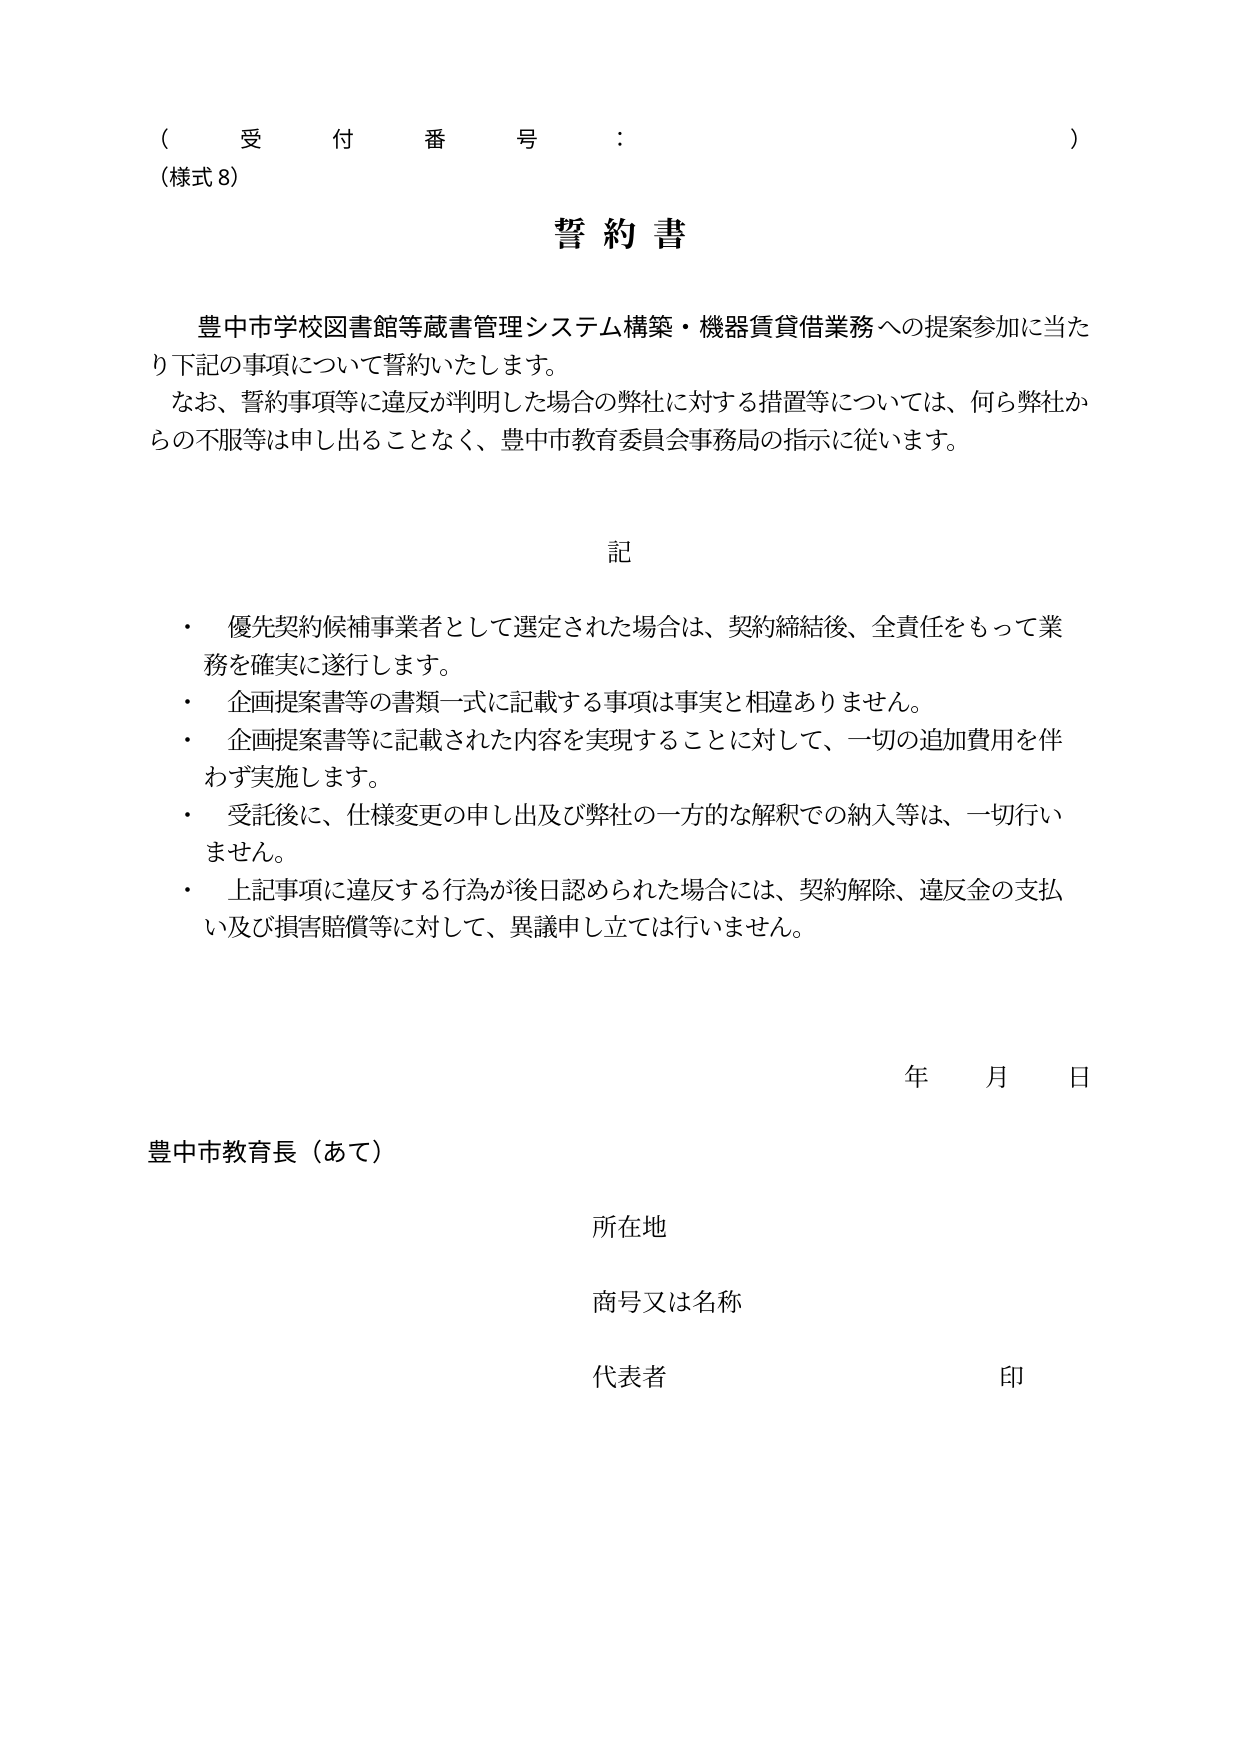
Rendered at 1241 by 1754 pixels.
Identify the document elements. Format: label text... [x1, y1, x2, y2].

list 受託後に、仕様変更の申し出及び弊社の一方的な解釈での納入等は、一切行いません。 [176, 794, 1065, 869]
text 豊中市教育長（あて） [148, 1132, 1092, 1169]
text 所在地 [593, 1207, 1092, 1244]
list 優先契約候補事業者として選定された場合は、契約締結後、全責任をもって業務を確実に遂行します。 [176, 607, 1065, 682]
text 記 [148, 532, 1092, 569]
text 年 月 日 [148, 1057, 1092, 1094]
list 企画提案書等の書類一式に記載する事項は事実と相違ありません。 [176, 682, 1065, 719]
text 代表者 印 [593, 1357, 1092, 1394]
text 誓約書 [148, 194, 1092, 269]
text 商号又は名称 [593, 1282, 1092, 1319]
text 豊中市学校図書館等蔵書管理システム構築・機器賃貸借業務への提案参加に当たり下記の事項について誓約いたします。 [148, 307, 1092, 382]
text （受付番号： ） （様式8） [148, 119, 1092, 194]
text なお、誓約事項等に違反が判明した場合の弊社に対する措置等については、何ら弊社からの不服等は申し出ることなく、豊中市教育委員会事務局の指示に従います。 [148, 382, 1092, 457]
list 上記事項に違反する行為が後日認められた場合には、契約解除、違反金の支払い及び損害賠償等に対して、異議申し立ては行いません。 [176, 869, 1065, 944]
list 企画提案書等に記載された内容を実現することに対して、一切の追加費用を伴わず実施します。 [176, 719, 1065, 794]
